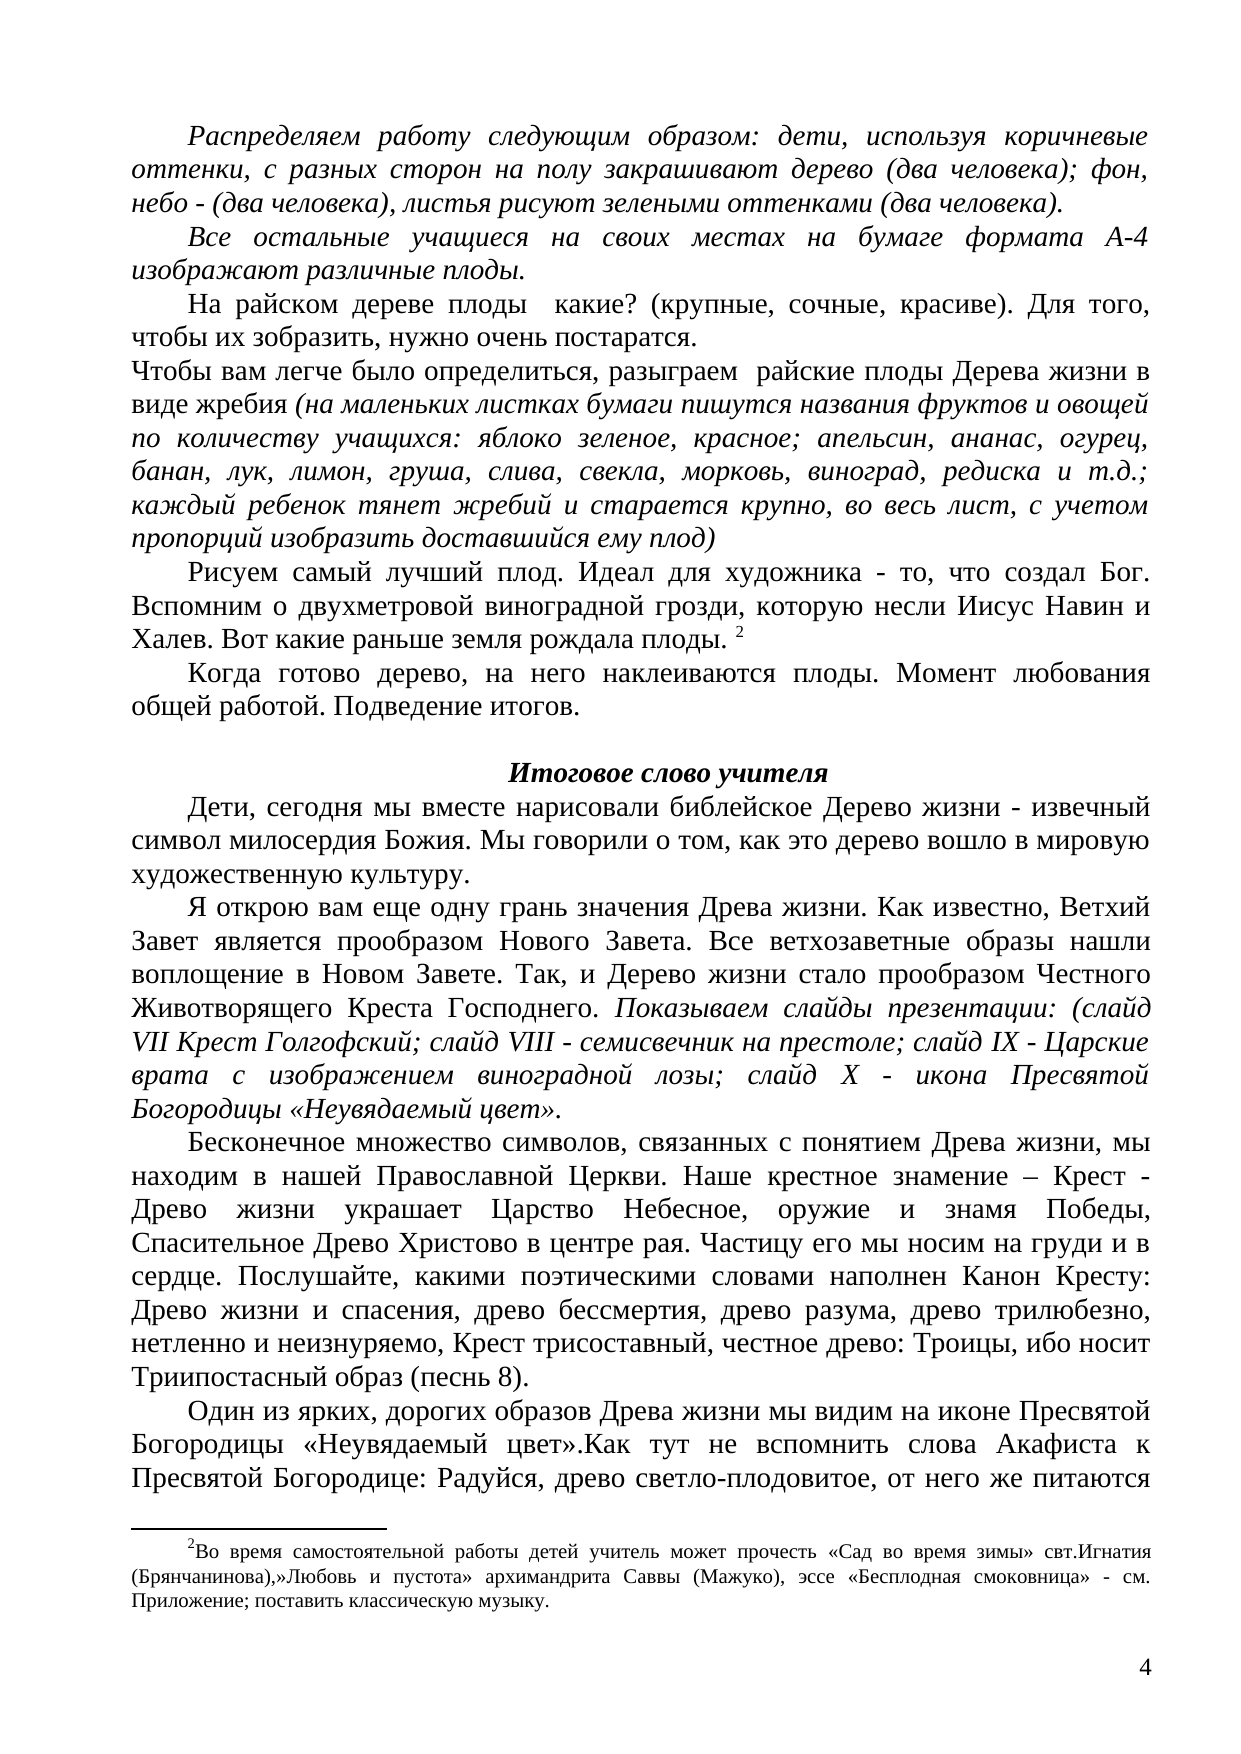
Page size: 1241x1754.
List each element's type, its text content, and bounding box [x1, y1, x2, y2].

text Бесконечное множество символов, связанных с понятием Древа жизни, мы находим в нашей Православной Церкви. Наше крестное знамение – Крест - Древо жизни украшает Царство Небесное, оружие и знамя Победы, Спасительное Древо Христово в центре рая. Частицу его мы носим на груди и в сердце. Послушайте, какими поэтическими словами наполнен Канон Кресту: Древо жизни и спасения, древо бессмертия, древо разума, древо трилюбезно, нетленно и неизнуряемо, Крест трисоставный, честное древо: Троицы, ибо носит Триипостасный образ (песнь 8). [131, 1124, 1152, 1393]
text Рисуем самый лучший плод. Идеал для художника - то, что создал Бог. Вспомним о двухметровой виноградной грозди, которую несли Иисус Навин и Халев. Вот какие раньше земля рождала плоды. [131, 554, 1152, 655]
text Итоговое слово учителя [131, 755, 1152, 789]
text Когда готово дерево, на него наклеиваются плоды. Момент любования общей работой. Подведение итогов. [131, 655, 1152, 722]
text Все остальные учащиеся на своих местах на бумаге формата А-4 изображают различные плоды. [131, 219, 1152, 286]
text Я открою вам еще одну грань значения Древа жизни. Как известно, Ветхий Завет является прообразом Нового Завета. Все ветхозаветные образы нашли воплощение в Новом Завете. Так, и Дерево жизни стало прообразом Честного Животворящего Креста Господнего. Показываем слайды презентации: (слайд VII Крест Голгофский; слайд VIII - семисвечник на престоле; слайд IX - Царские врата с изображением виноградной лозы; слайд X - икона Пресвятой Богородицы «Неувядаемый цвет». [131, 889, 1152, 1124]
text На райском дереве плоды какие? (крупные, сочные, красиве). Для того, чтобы их зобразить, нужно очень постаратся. [131, 286, 1152, 353]
text Распределяем работу следующим образом: дети, используя коричневые оттенки, с разных сторон на полу закрашивают дерево (два человека); фон, небо - (два человека), листья рисуют зелеными оттенками (два человека). [131, 118, 1152, 219]
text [131, 1393, 1152, 1493]
text Чтобы вам легче было определиться, разыграем райские плоды Дерева жизни в виде жребия (на маленьких листках бумаги пишутся названия фруктов и овощей по количеству учащихся: яблоко зеленое, красное; апельсин, ананас, огурец, банан, лук, лимон, груша, слива, свекла, морковь, виноград, редиска и т.д.; каждый ребенок тянет жребий и старается крупно, во весь лист, с учетом пропорций изобразить доставшийся ему плод) [131, 353, 1152, 554]
text Дети, сегодня мы вместе нарисовали библейское Дерево жизни - извечный символ милосердия Божия. Мы говорили о том, как это дерево вошло в мировую художественную культуру. [131, 789, 1152, 889]
